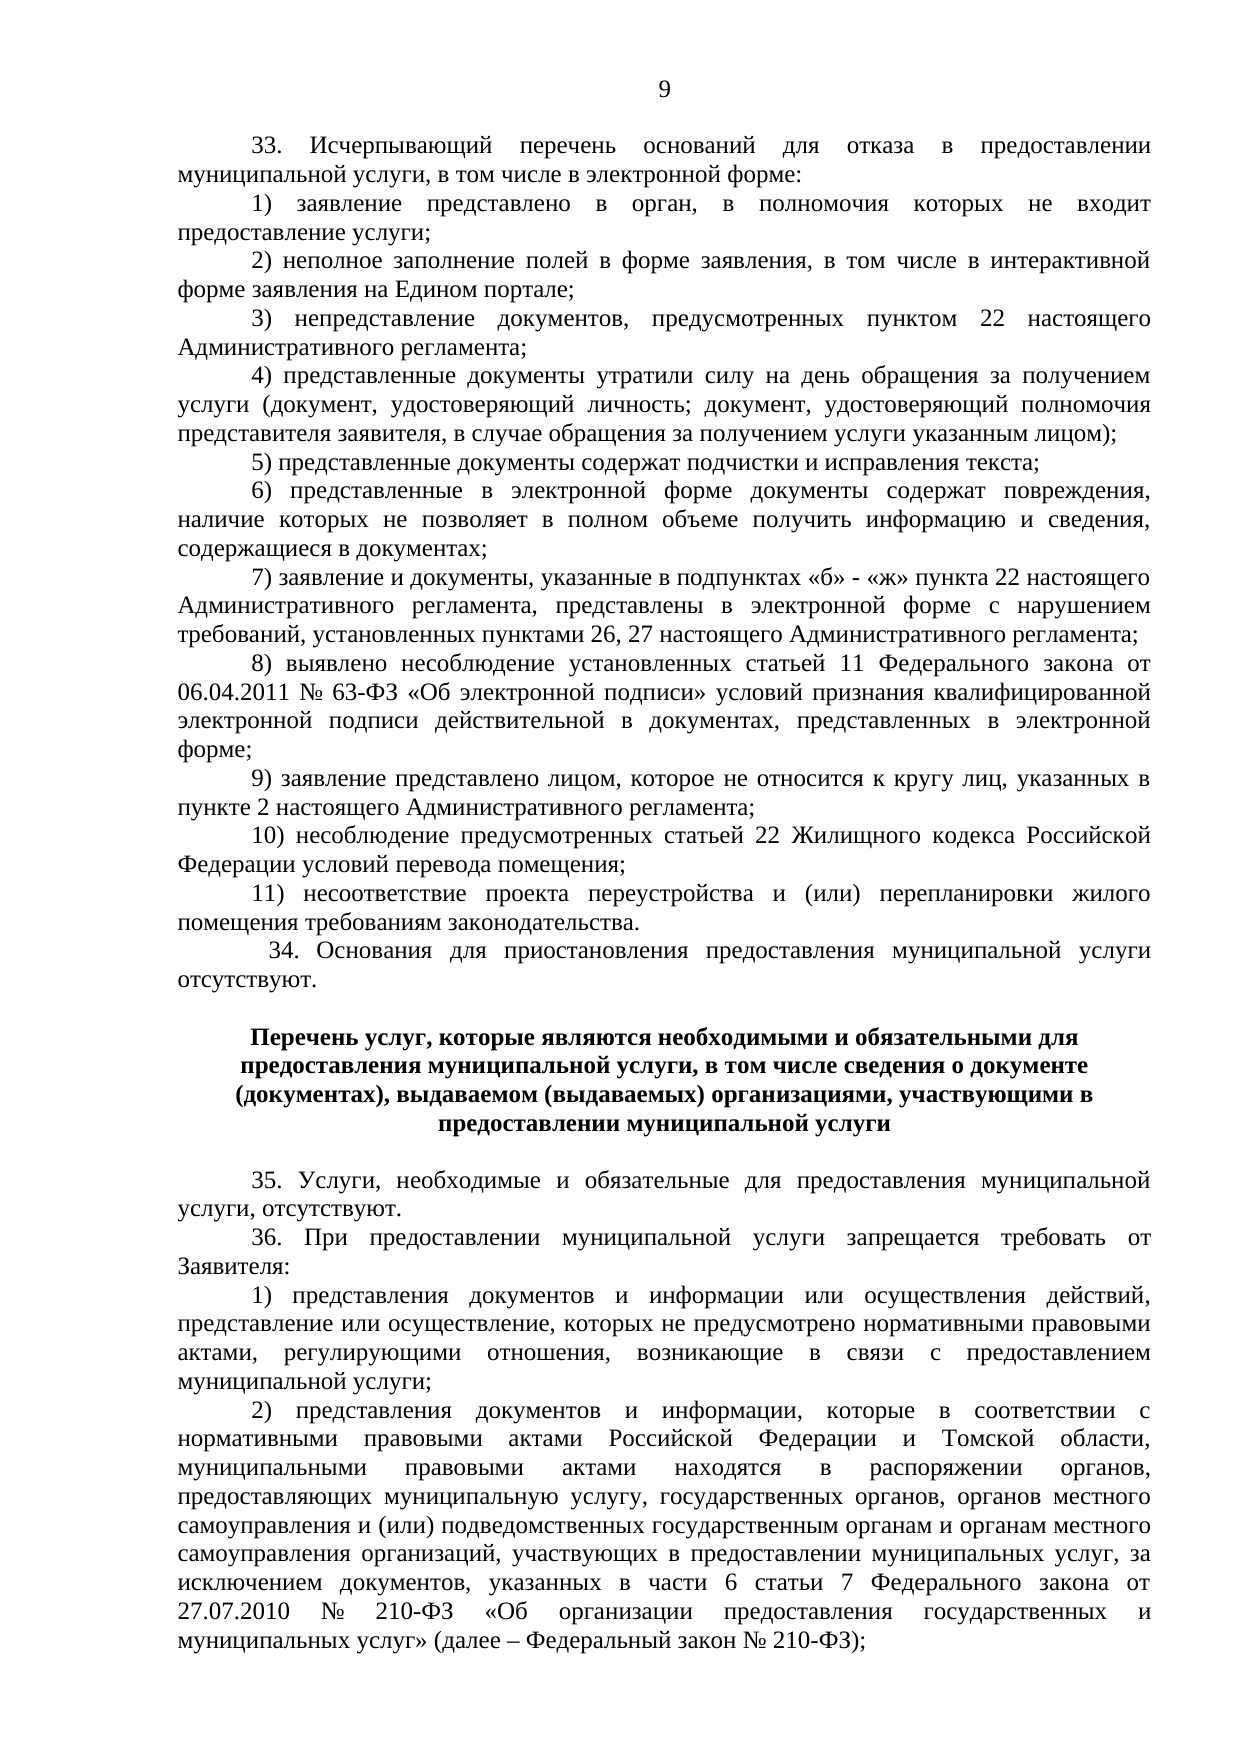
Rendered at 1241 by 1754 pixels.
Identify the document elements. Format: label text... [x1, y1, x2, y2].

text 3) непредставление документов, предусмотренных пунктом 22 настоящего Административного регламента; [177, 303, 1152, 361]
text 6) представленные в электронной форме документы содержат повреждения, наличие которых не позволяет в полном объеме получить информацию и сведения, содержащиеся в документах; [177, 476, 1152, 562]
text 34. Основания для приостановления предоставления муниципальной услуги отсутствуют. [177, 936, 1152, 993]
text 35. Услуги, необходимые и обязательные для предоставления муниципальной услуги, отсутствуют. [177, 1165, 1152, 1222]
text 1) заявление представлено в орган, в полномочия которых не входит предоставление услуги; [177, 188, 1152, 246]
text 1) представления документов и информации или осуществления действий, представление или осуществление, которых не предусмотрено нормативными правовыми актами, регулирующими отношения, возникающие в связи с предоставлением муниципальной услуги; [177, 1280, 1152, 1395]
text 5) представленные документы содержат подчистки и исправления текста; [177, 447, 1152, 476]
text 8) выявлено несоблюдение установленных статьей 11 Федерального закона от 06.04.2011 № 63-ФЗ «Об электронной подписи» условий признания квалифицированной электронной подписи действительной в документах, представленных в электронной форме; [177, 648, 1152, 763]
text 2) представления документов и информации, которые в соответствии с нормативными правовыми актами Российской Федерации и Томской области, муниципальными правовыми актами находятся в распоряжении органов, предоставляющих муниципальную услугу, государственных органов, органов местного самоуправления и (или) подведомственных государственным органам и органам местного самоуправления организаций, участвующих в предоставлении муниципальных услуг, за исключением документов, указанных в части 6 статьи 7 Федерального закона от 27.07.2010 № 210-ФЗ «Об организации предоставления государственных и муниципальных услуг» (далее – Федеральный закон № 210-ФЗ); [177, 1395, 1152, 1653]
text 10) несоблюдение предусмотренных статьей 22 Жилищного кодекса Российской Федерации условий перевода помещения; [177, 821, 1152, 878]
text 36. При предоставлении муниципальной услуги запрещается требовать от Заявителя: [177, 1222, 1152, 1280]
text Перечень услуг, которые являются необходимыми и обязательными для предоставления муниципальной услуги, в том числе сведения о документе (документах), выдаваемом (выдаваемых) организациями, участвующими в предоставлении муниципальной услуги [177, 1022, 1152, 1137]
text 11) несоответствие проекта переустройства и (или) перепланировки жилого помещения требованиям законодательства. [177, 878, 1152, 936]
text 4) представленные документы утратили силу на день обращения за получением услуги (документ, удостоверяющий личность; документ, удостоверяющий полномочия представителя заявителя, в случае обращения за получением услуги указанным лицом); [177, 361, 1152, 447]
text 2) неполное заполнение полей в форме заявления, в том числе в интерактивной форме заявления на Едином портале; [177, 246, 1152, 303]
text 33. Исчерпывающий перечень оснований для отказа в предоставлении муниципальной услуги, в том числе в электронной форме: [177, 131, 1152, 188]
text 7) заявление и документы, указанные в подпунктах «б» - «ж» пункта 22 настоящего Административного регламента, представлены в электронной форме с нарушением требований, установленных пунктами 26, 27 настоящего Административного регламента; [177, 562, 1152, 648]
text 9) заявление представлено лицом, которое не относится к кругу лиц, указанных в пункте 2 настоящего Административного регламента; [177, 763, 1152, 821]
